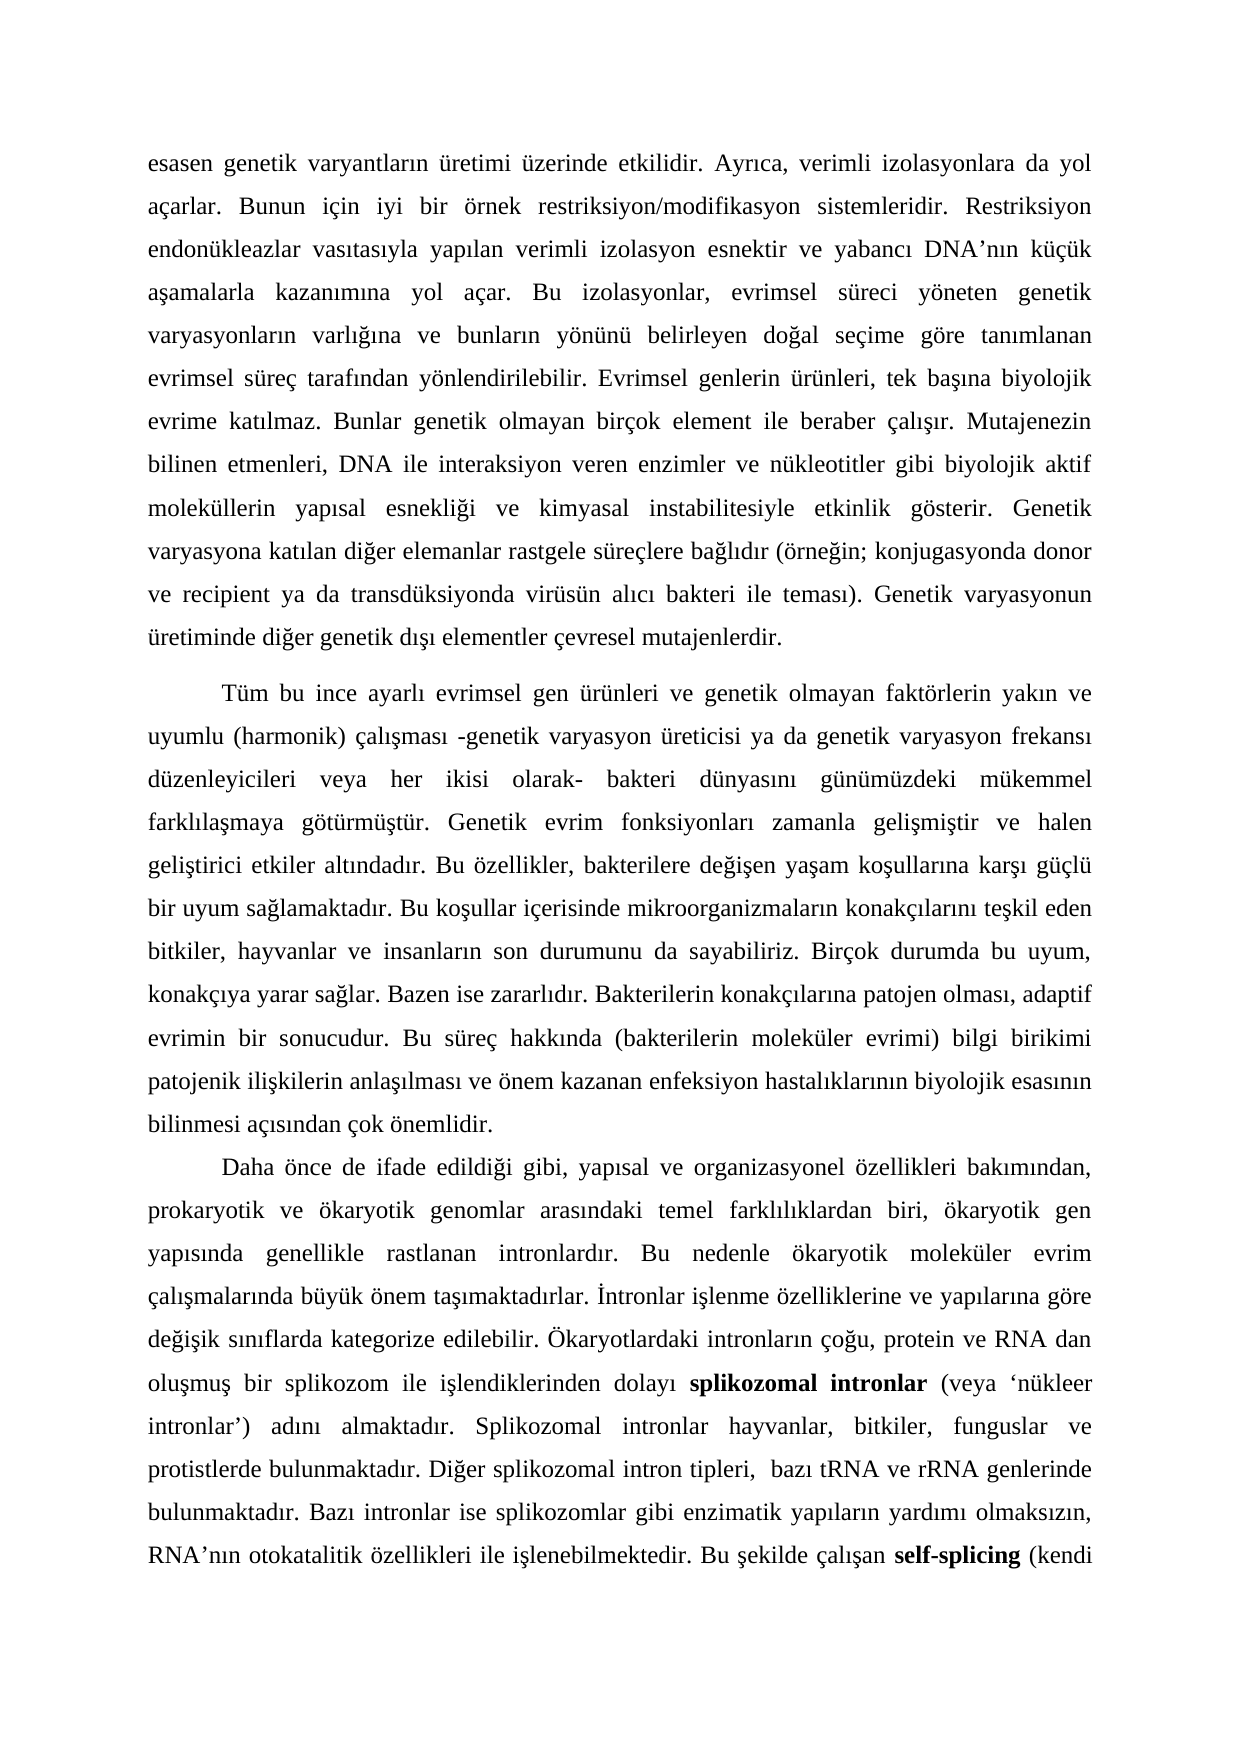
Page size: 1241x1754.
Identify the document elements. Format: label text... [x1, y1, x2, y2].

text Tüm bu ince ayarlı evrimsel gen ürünleri ve genetik olmayan faktörlerin yakın ve uyumlu (harmonik) çalışması -genetik varyasyon üreticisi ya da genetik varyasyon frekansı düzenleyicileri veya her ikisi olarak- bakteri dünyasını günümüzdeki mükemmel farklılaşmaya götürmüştür. Genetik evrim fonksiyonları zamanla gelişmiştir ve halen geliştirici etkiler altındadır. Bu özellikler, bakterilere değişen yaşam koşullarına karşı güçlü bir uyum sağlamaktadır. Bu koşullar içerisinde mikroorganizmaların konakçılarını teşkil eden bitkiler, hayvanlar ve insanların son durumunu da sayabiliriz. Birçok durumda bu uyum, konakçıya yarar sağlar. Bazen ise zararlıdır. Bakterilerin konakçılarına patojen olması, adaptif evrimin bir sonucudur. Bu süreç hakkında (bakterilerin moleküler evrimi) bilgi birikimi patojenik ilişkilerin anlaşılması ve önem kazanan enfeksiyon hastalıklarının biyolojik esasının bilinmesi açısından çok önemlidir. [148, 678, 1093, 1138]
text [148, 148, 1093, 651]
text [148, 1152, 1093, 1569]
